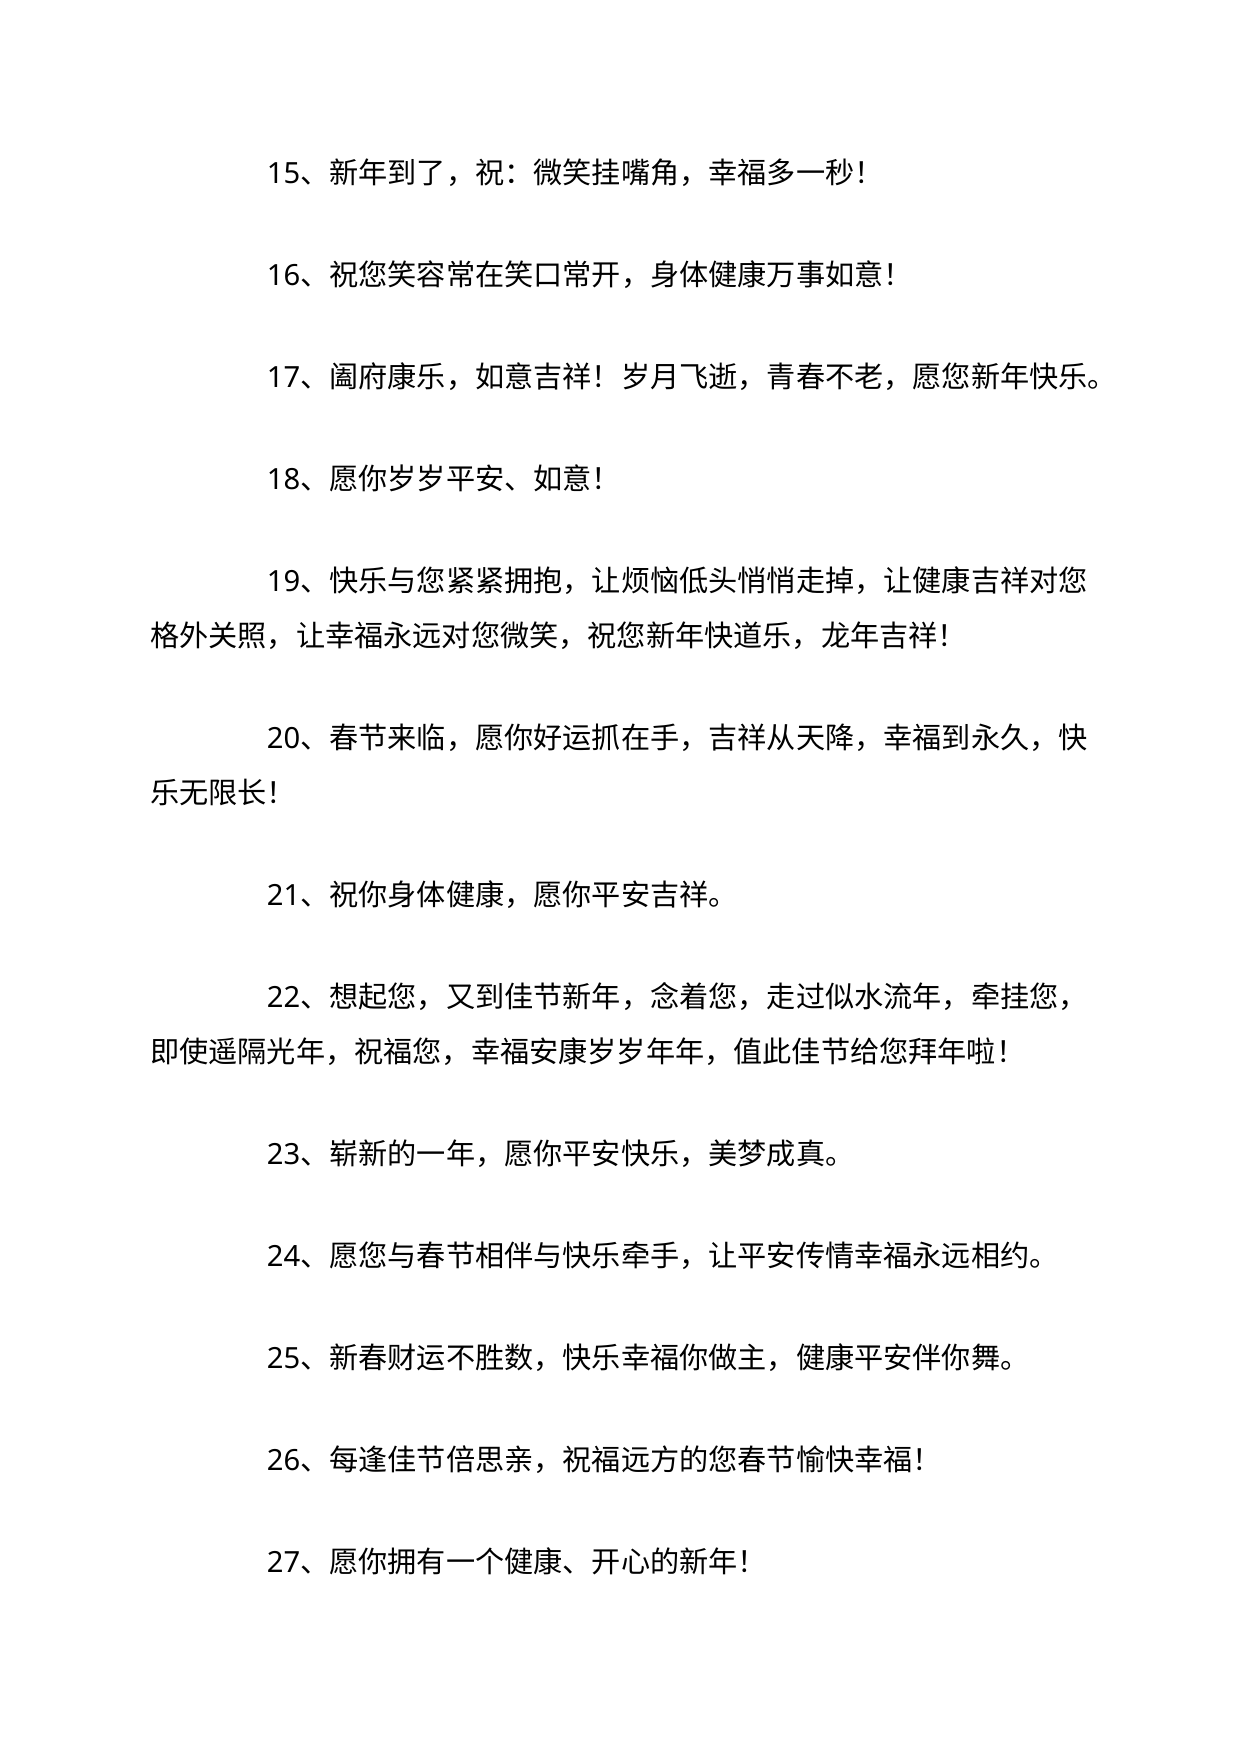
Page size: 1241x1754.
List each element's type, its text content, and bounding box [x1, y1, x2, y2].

text 23、崭新的一年，愿你平安快乐，美梦成真。 [150, 1130, 1090, 1173]
text 19、快乐与您紧紧拥抱，让烦恼低头悄悄走掉，让健康吉祥对您格外关照，让幸福永远对您微笑，祝您新年快道乐，龙年吉祥！ [150, 558, 1090, 655]
text 26、每逢佳节倍思亲，祝福远方的您春节愉快幸福！ [150, 1436, 1090, 1478]
text 17、阖府康乐，如意吉祥！岁月飞逝，青春不老，愿您新年快乐。 [150, 354, 1090, 396]
text 20、春节来临，愿你好运抓在手，吉祥从天降，幸福到永久，快乐无限长！ [150, 715, 1090, 812]
text 24、愿您与春节相伴与快乐牵手，让平安传情幸福永远相约。 [150, 1232, 1090, 1274]
text 21、祝你身体健康，愿你平安吉祥。 [150, 871, 1090, 914]
text 27、愿你拥有一个健康、开心的新年！ [150, 1538, 1090, 1581]
text 22、想起您，又到佳节新年，念着您，走过似水流年，牵挂您，即使遥隔光年，祝福您，幸福安康岁岁年年，值此佳节给您拜年啦！ [150, 973, 1090, 1071]
text 25、新春财运不胜数，快乐幸福你做主，健康平安伴你舞。 [150, 1334, 1090, 1377]
text 18、愿你岁岁平安、如意！ [150, 456, 1090, 498]
text 16、祝您笑容常在笑口常开，身体健康万事如意！ [150, 252, 1090, 294]
text 15、新年到了，祝：微笑挂嘴角，幸福多一秒！ [150, 150, 1090, 192]
